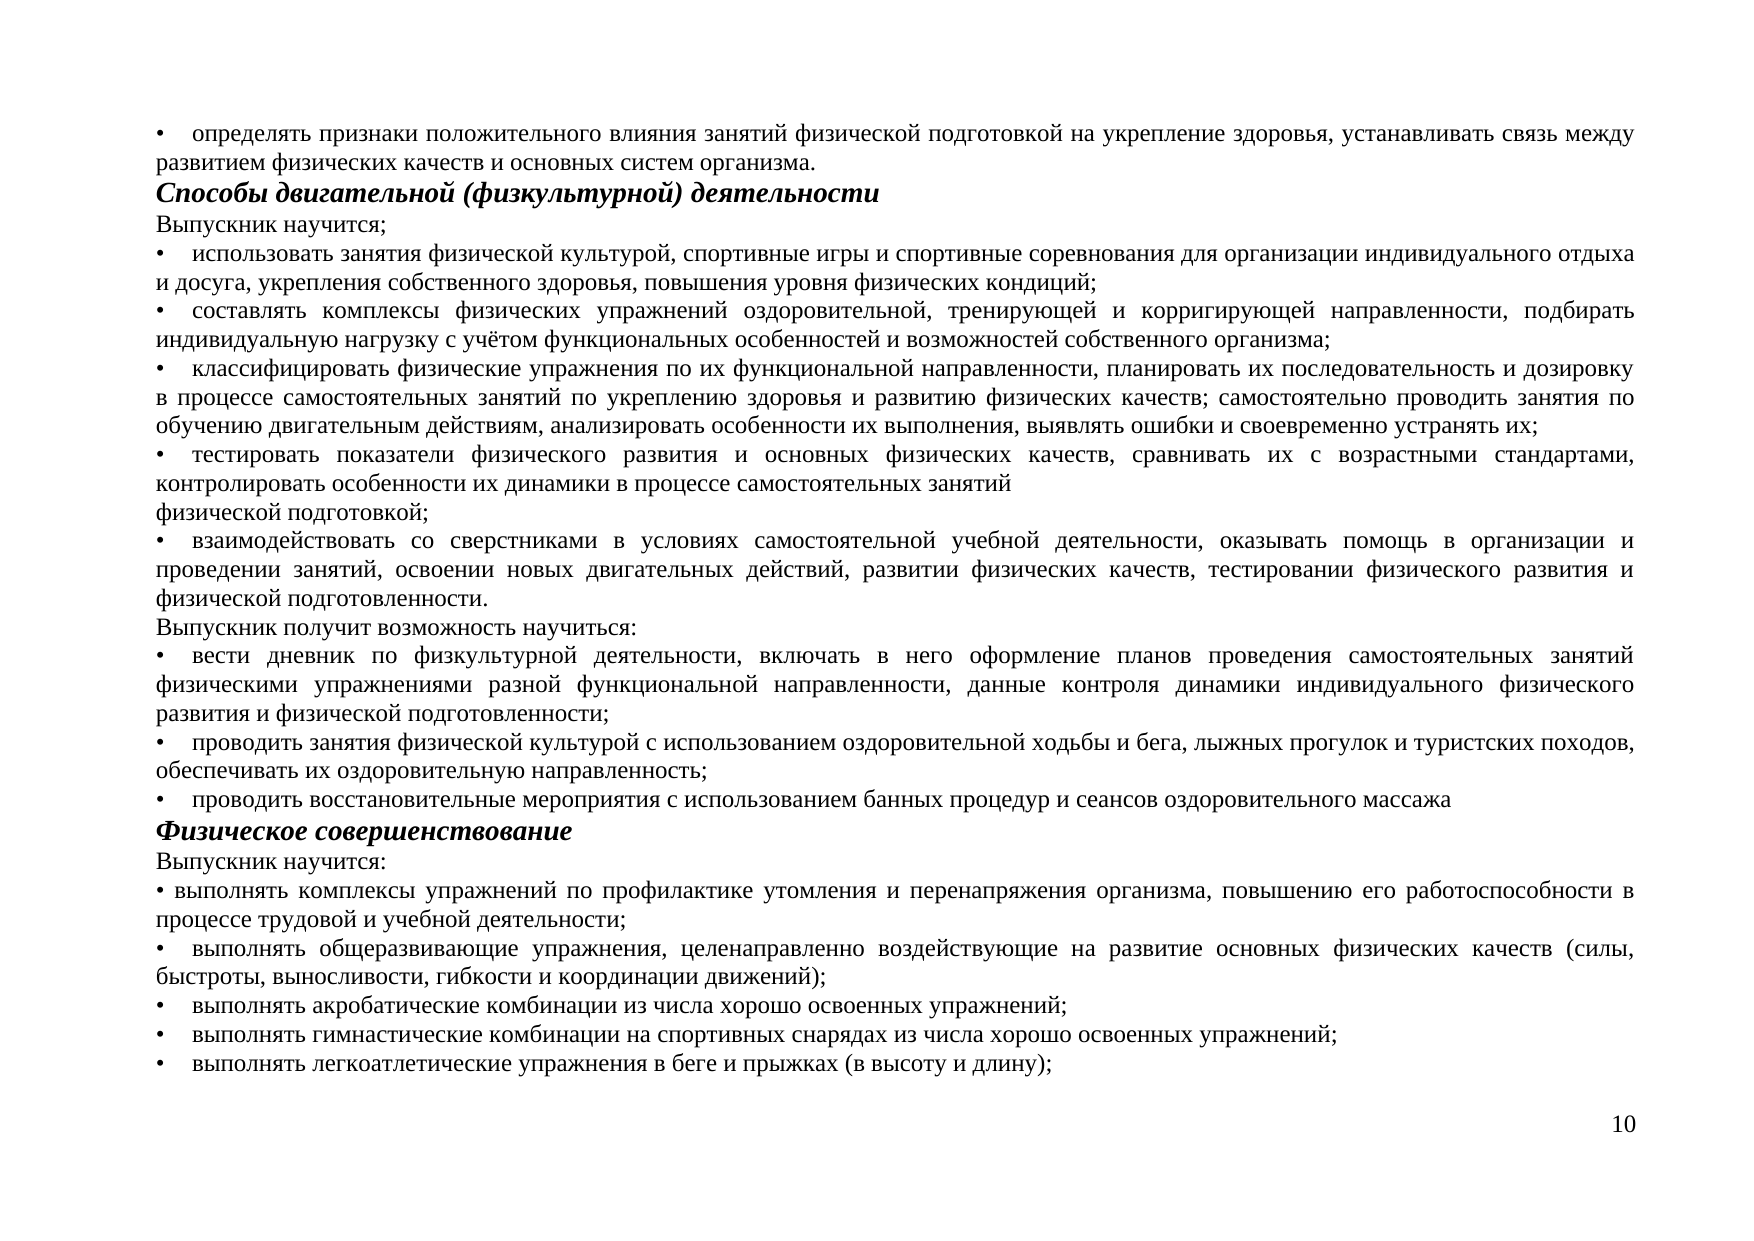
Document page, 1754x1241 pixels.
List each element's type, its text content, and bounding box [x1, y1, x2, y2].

text • проводить восстановительные мероприятия с использованием банных процедур и сеансов оздоровительного массажа [156, 784, 1636, 813]
text • использовать занятия физической культурой, спортивные игры и спортивные соревнования для организации индивидуального отдыха и досуга, укрепления собственного здоровья, повышения уровня физических кондиций; [156, 238, 1636, 295]
text физической подготовкой; [156, 497, 1636, 525]
text Выпускник получит возможность научиться: [156, 612, 1636, 640]
text • взаимодействовать со сверстниками в условиях самостоятельной учебной деятельности, оказывать помощь в организации и проведении занятий, освоении новых двигательных действий, развитии физических качеств, тестировании физического развития и физической подготовленности. [156, 525, 1636, 612]
text • тестировать показатели физического развития и основных физических качеств, сравнивать их с возрастными стандартами, контролировать особенности их динамики в процессе самостоятельных занятий [156, 439, 1636, 497]
text • выполнять легкоатлетические упражнения в беге и прыжках (в высоту и длину); [156, 1048, 1636, 1076]
text Способы двигательной (физкультурной) деятельности [156, 176, 1636, 209]
text • проводить занятия физической культурой с использованием оздоровительной ходьбы и бега, лыжных прогулок и туристских походов, обеспечивать их оздоровительную направленность; [156, 727, 1636, 784]
text • определять признаки положительного влияния занятий физической подготовкой на укрепление здоровья, устанавливать связь между развитием физических качеств и основных систем организма. [156, 118, 1636, 176]
text • выполнять комплексы упражнений по профилактике утомления и перенапряжения организма, повышению его работоспособности в процессе трудовой и учебной деятельности; [156, 875, 1636, 933]
text Выпускник научится: [156, 846, 1636, 875]
text • выполнять общеразвивающие упражнения, целенаправленно воздействующие на развитие основных физических качеств (силы, быстроты, выносливости, гибкости и координации движений); [156, 933, 1636, 990]
text • выполнять акробатические комбинации из числа хорошо освоенных упражнений; [156, 990, 1636, 1019]
text • вести дневник по физкультурной деятельности, включать в него оформление планов проведения самостоятельных занятий физическими упражнениями разной функциональной направленности, данные контроля динамики индивидуального физического развития и физической подготовленности; [156, 640, 1636, 727]
text • составлять комплексы физических упражнений оздоровительной, тренирующей и корригирующей направленности, подбирать индивидуальную нагрузку с учётом функциональных особенностей и возможностей собственного организма; [156, 295, 1636, 353]
text Физическое совершенствование [156, 813, 1636, 846]
text • классифицировать физические упражнения по их функциональной направленности, планировать их последовательность и дозировку в процессе самостоятельных занятий по укреплению здоровья и развитию физических качеств; самостоятельно проводить занятия по обучению двигательным действиям, анализировать особенности их выполнения, выявлять ошибки и своевременно устранять их; [156, 353, 1636, 439]
text Выпускник научится; [156, 209, 1636, 238]
text • выполнять гимнастические комбинации на спортивных снарядах из числа хорошо освоенных упражнений; [156, 1019, 1636, 1048]
